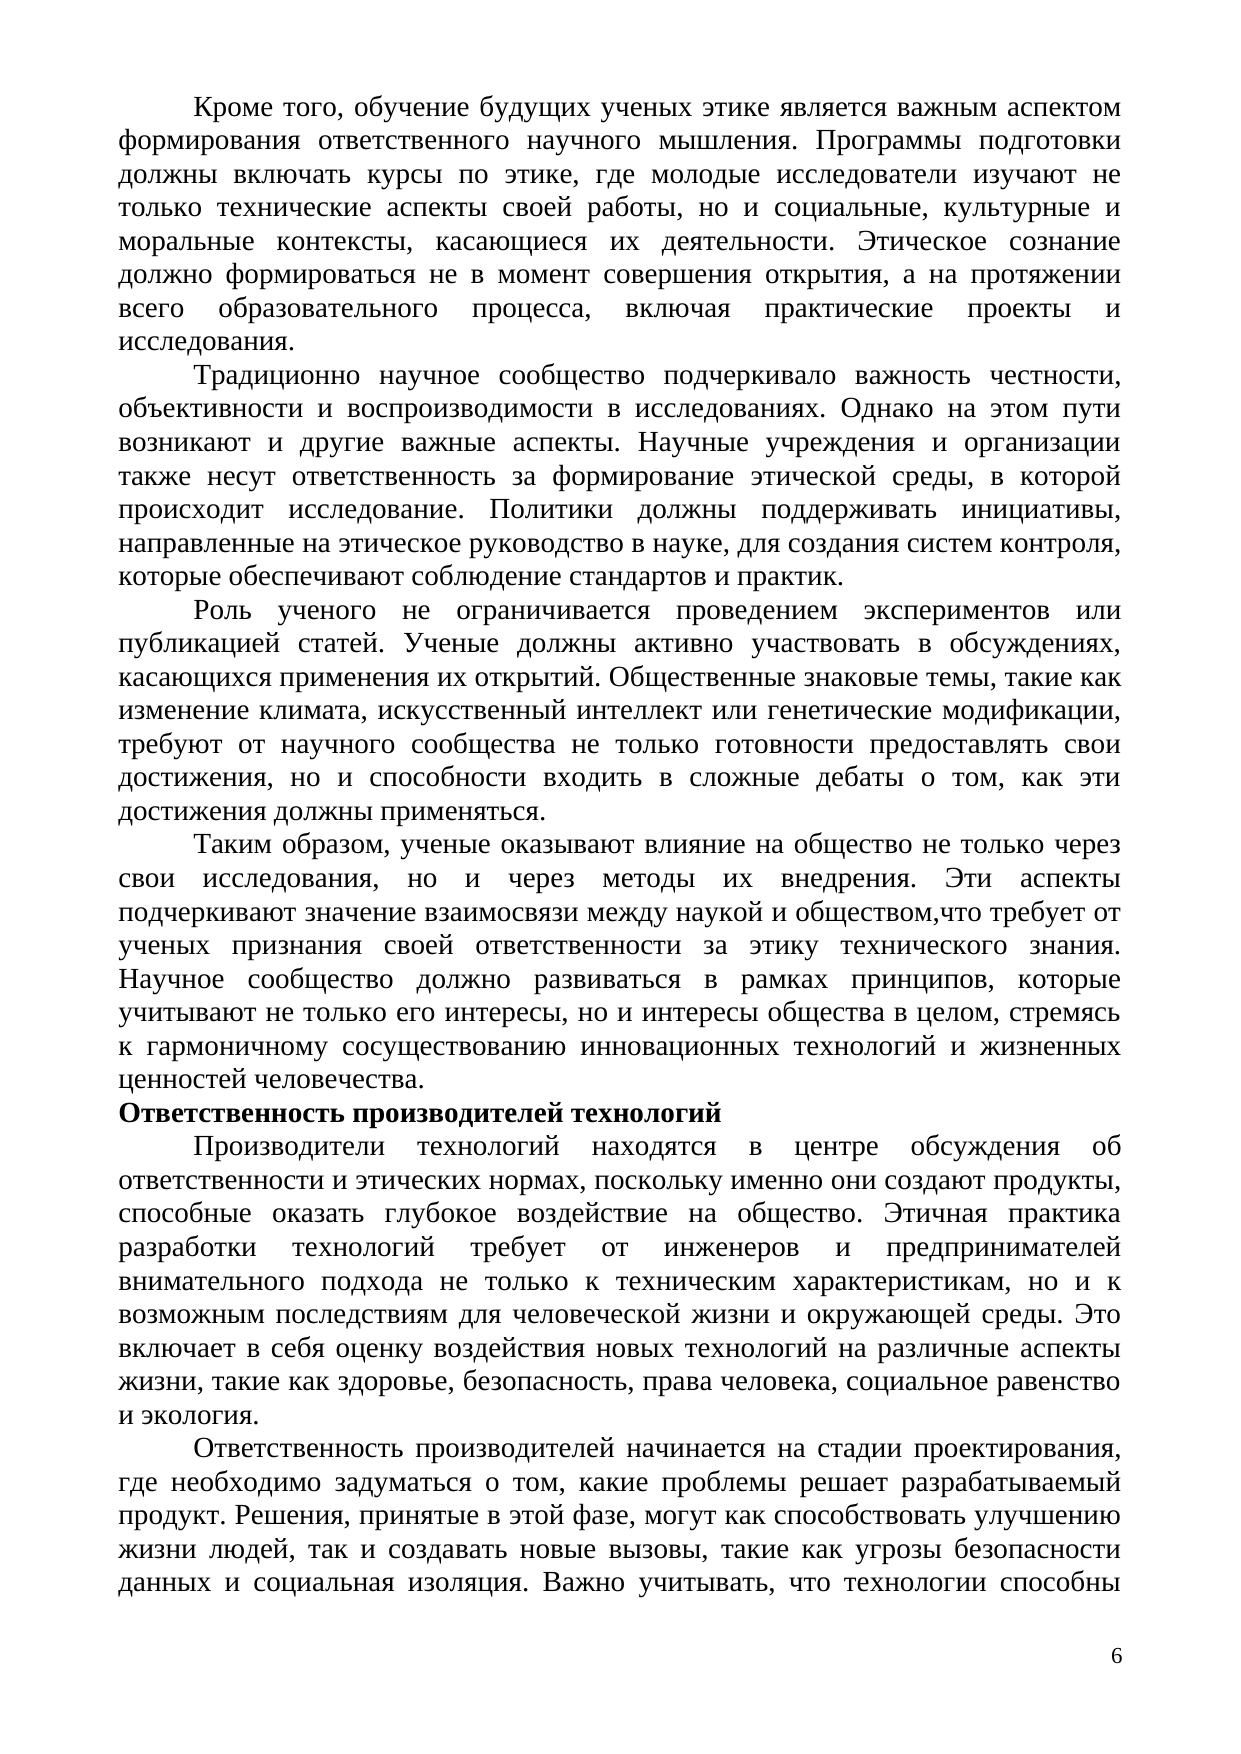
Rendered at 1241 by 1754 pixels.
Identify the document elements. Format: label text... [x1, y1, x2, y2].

text Роль ученого не ограничивается проведением экспериментов или публикацией статей. Ученые должны активно участвовать в обсуждениях, касающихся применения их открытий. Общественные знаковые темы, такие как изменение климата, искусственный интеллект или генетические модификации, требуют от научного сообщества не только готовности предоставлять свои достижения, но и способности входить в сложные дебаты о том, как эти достижения должны применяться. [118, 592, 1122, 827]
text Традиционно научное сообщество подчеркивало важность честности, объективности и воспроизводимости в исследованиях. Однако на этом пути возникают и другие важные аспекты. Научные учреждения и организации также несут ответственность за формирование этической среды, в которой происходит исследование. Политики должны поддерживать инициативы, направленные на этическое руководство в науке, для создания систем контроля, которые обеспечивают соблюдение стандартов и практик. [118, 357, 1122, 592]
text Производители технологий находятся в центре обсуждения об ответственности и этических нормах, поскольку именно они создают продукты, способные оказать глубокое воздействие на общество. Этичная практика разработки технологий требует от инженеров и предпринимателей внимательного подхода не только к техническим характеристикам, но и к возможным последствиям для человеческой жизни и окружающей среды. Это включает в себя оценку воздействия новых технологий на различные аспекты жизни, такие как здоровье, безопасность, права человека, социальное равенство и экология. [118, 1128, 1122, 1430]
text Кроме того, обучение будущих ученых этике является важным аспектом формирования ответственного научного мышления. Программы подготовки должны включать курсы по этике, где молодые исследователи изучают не только технические аспекты своей работы, но и социальные, культурные и моральные контексты, касающиеся их деятельности. Этическое сознание должно формироваться не в момент совершения открытия, а на протяжении всего образовательного процесса, включая практические проекты и исследования. [118, 89, 1122, 357]
text Таким образом, ученые оказывают влияние на общество не только через свои исследования, но и через методы их внедрения. Эти аспекты подчеркивают значение взаимосвязи между наукой и обществом,что требует от ученых признания своей ответственности за этику технического знания. Научное сообщество должно развиваться в рамках принципов, которые учитывают не только его интересы, но и интересы общества в целом, стремясь к гармоничному сосуществованию инновационных технологий и жизненных ценностей человечества. [118, 827, 1122, 1095]
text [118, 1430, 1122, 1598]
subtitle Ответственность производителей технологий [118, 1095, 1122, 1128]
